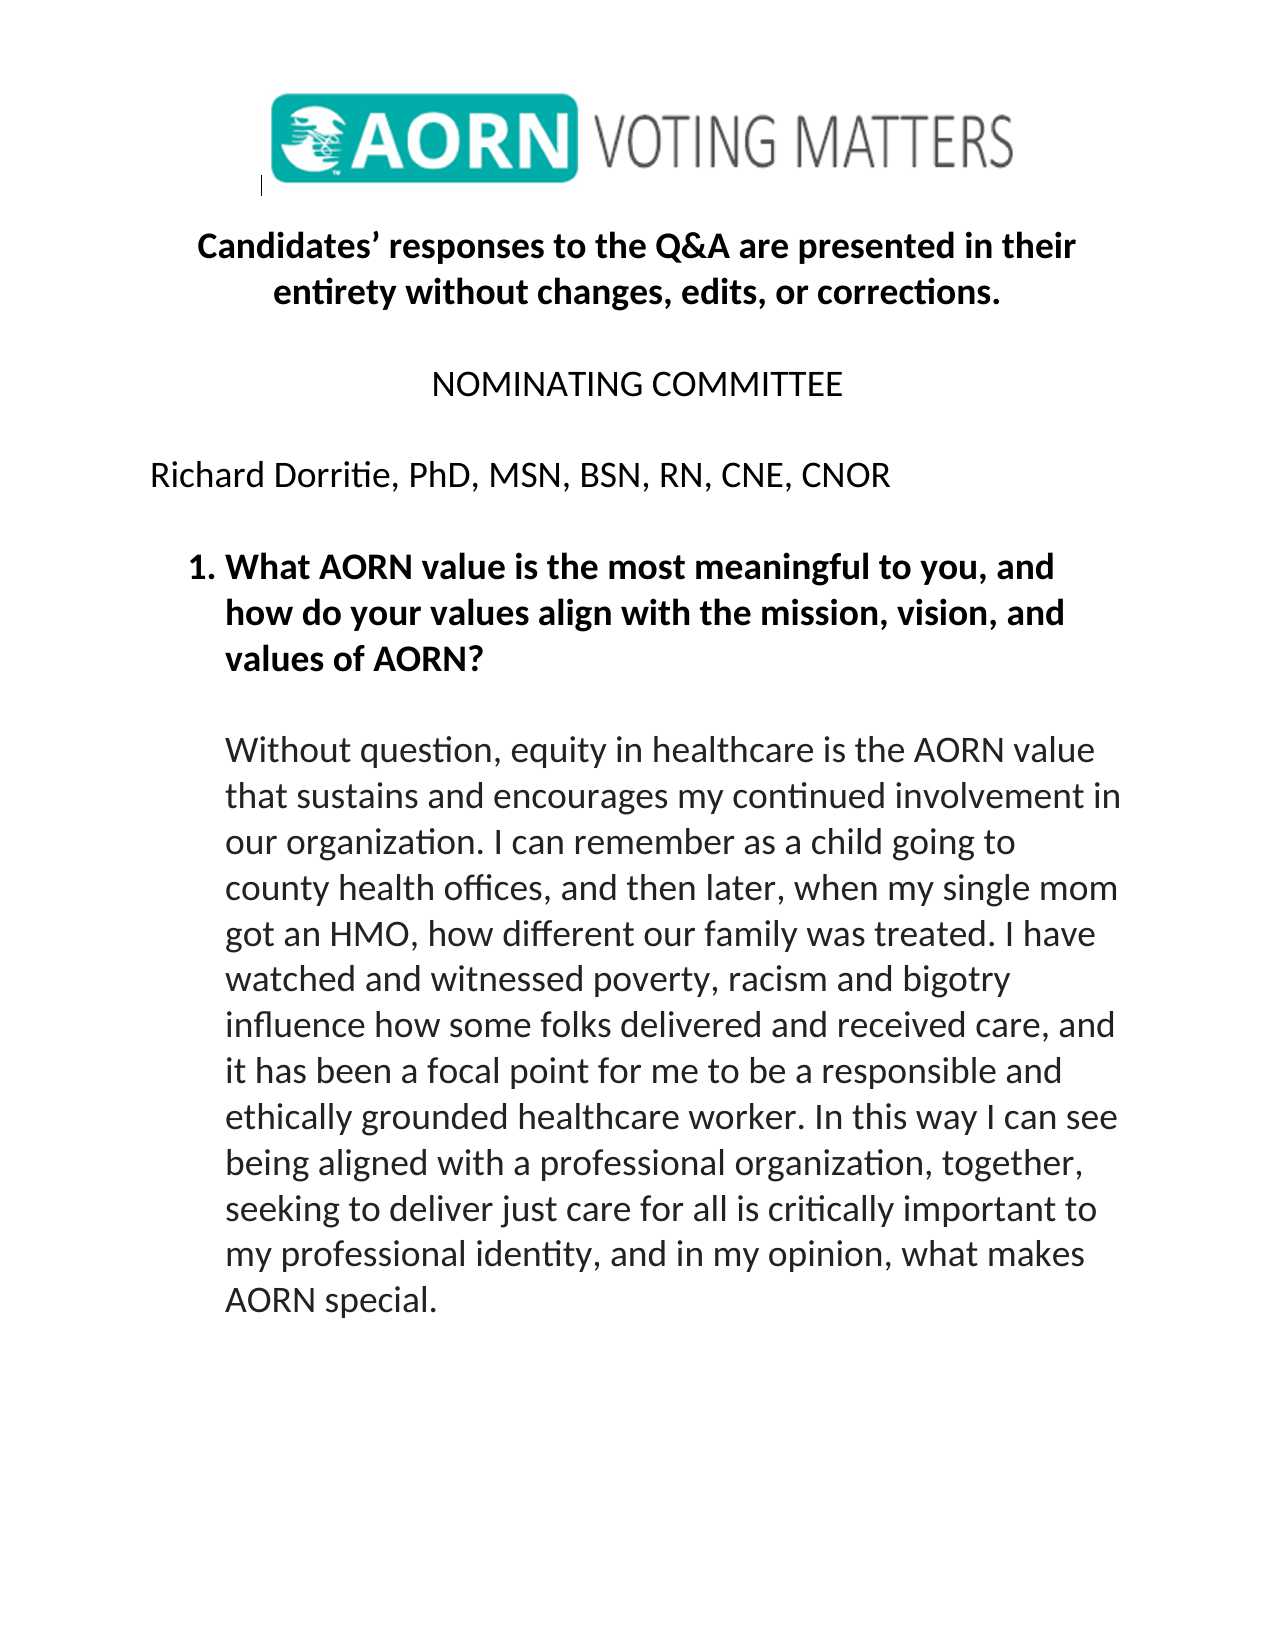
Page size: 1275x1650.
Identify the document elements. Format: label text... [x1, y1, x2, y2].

text NOMINATING COMMITTEE [150, 359, 1125, 405]
text Candidates’ responses to the Q&A are presented in their entirety without changes, edits, or corrections. [150, 222, 1125, 314]
picture [254, 75, 1021, 196]
list What AORN value is the most meaningful to you, and how do your values align with the mission, vision, and values of AORN? [187, 543, 1125, 680]
text Without question, equity in healthcare is the AORN value that sustains and encourages my continued involvement in our organization. I can remember as a child going to county health offices, and then later, when my single mom got an HMO, how different our family was treated. I have watched and witnessed poverty, racism and bigotry influence how some folks delivered and received care, and it has been a focal point for me to be a responsible and ethically grounded healthcare worker. In this way I can see being aligned with a professional organization, together, seeking to deliver just care for all is critically important to my professional identity, and in my opinion, what makes AORN special. [225, 726, 1125, 1322]
text Richard Dorritie, PhD, MSN, BSN, RN, CNE, CNOR [150, 451, 1125, 497]
